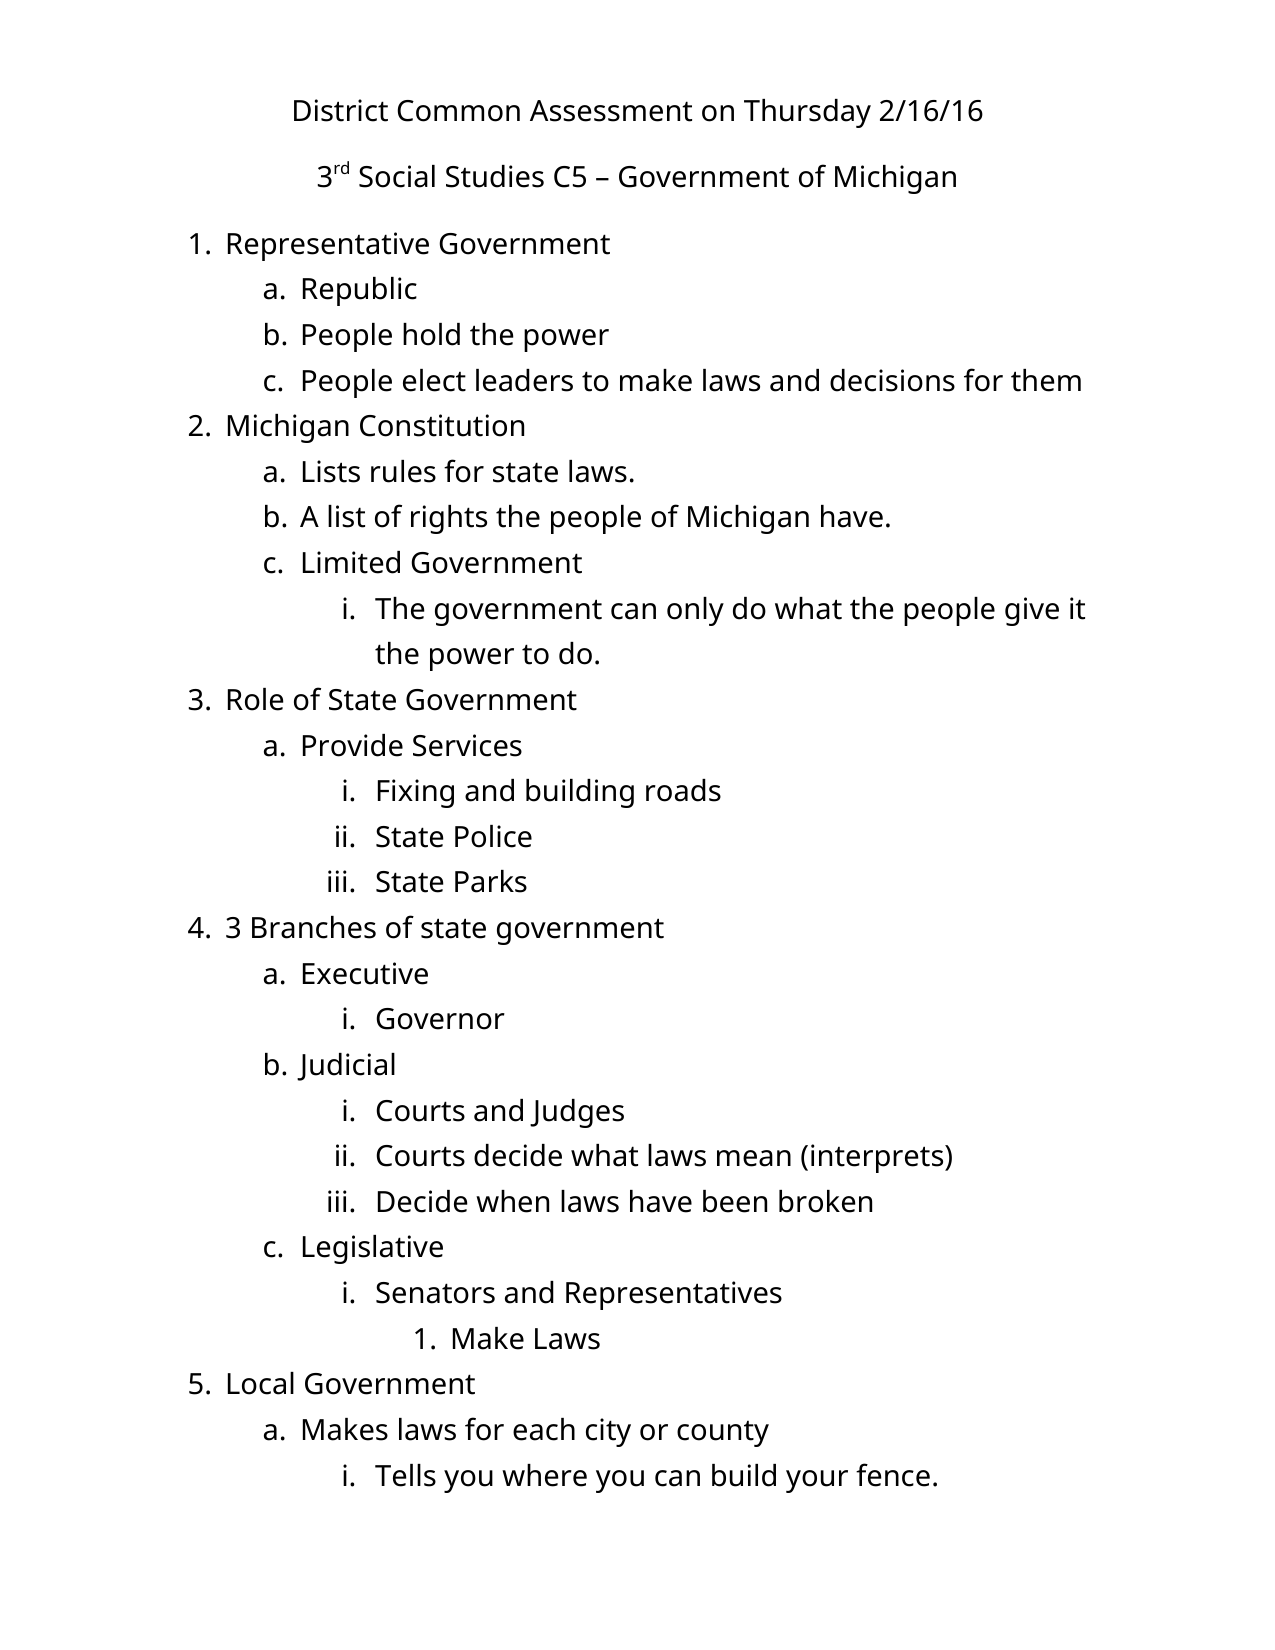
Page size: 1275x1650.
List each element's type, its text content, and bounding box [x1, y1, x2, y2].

list People elect leaders to make laws and decisions for them [262, 360, 1125, 399]
list Courts and Judges [356, 1090, 1125, 1129]
list Legislative [262, 1227, 1125, 1266]
list Executive [262, 953, 1125, 993]
text District Common Assessment on Thursday 2/16/16 [150, 90, 1125, 130]
list Michigan Constitution [187, 405, 1125, 445]
list Republic [262, 268, 1125, 308]
list A list of rights the people of Michigan have. [262, 497, 1125, 536]
list Makes laws for each city or county [262, 1409, 1125, 1449]
list Role of State Government [187, 679, 1125, 719]
list Representative Government [187, 223, 1125, 263]
list Judicial [262, 1044, 1125, 1084]
list Lists rules for state laws. [262, 451, 1125, 491]
list State Police [356, 816, 1125, 856]
list Provide Services [262, 725, 1125, 764]
list Governor [356, 998, 1125, 1038]
text 3rd Social Studies C5 – Government of Michigan [150, 156, 1125, 196]
list Local Government [187, 1363, 1125, 1403]
list Make Laws [412, 1318, 1125, 1358]
list Courts decide what laws mean (interprets) [356, 1135, 1125, 1175]
list 3 Branches of state government [187, 907, 1125, 947]
list Tells you where you can build your fence. [356, 1455, 1125, 1494]
list People hold the power [262, 314, 1125, 354]
list Limited Government [262, 542, 1125, 582]
list State Parks [356, 862, 1125, 901]
list Decide when laws have been broken [356, 1181, 1125, 1221]
list Senators and Representatives [356, 1272, 1125, 1312]
list The government can only do what the people give it the power to do. [356, 588, 1125, 673]
list Fixing and building roads [356, 770, 1125, 810]
